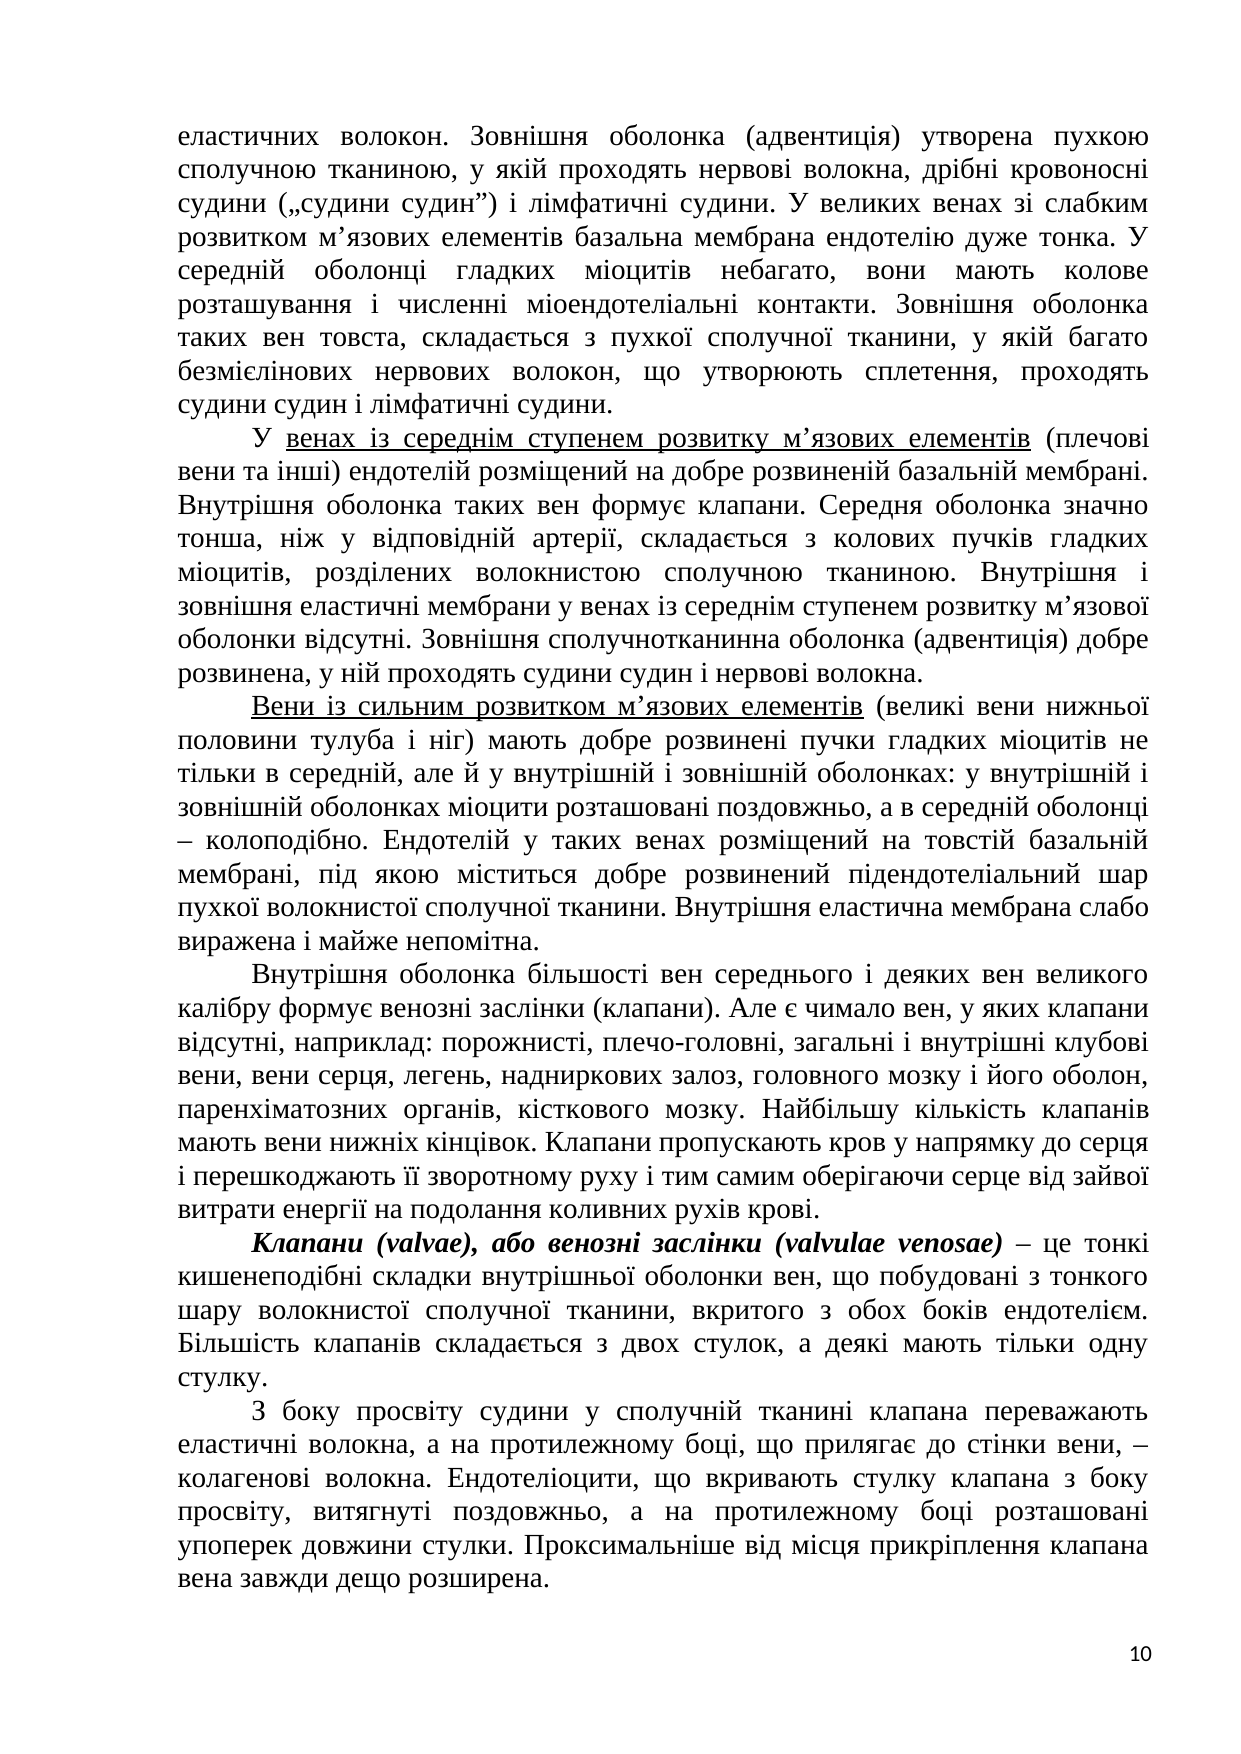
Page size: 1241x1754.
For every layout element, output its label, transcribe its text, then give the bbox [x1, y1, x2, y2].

text У венах із середнім ступенем розвитку м’язових елементів (плечові вени та інші) ендотелій розміщений на добре розвиненій базальній мембрані. Внутрішня оболонка таких вен формує клапани. Середня оболонка значно тонша, ніж у відповідній артерії, складається з колових пучків гладких міоцитів, розділених волокнистою сполучною тканиною. Внутрішня і зовнішня еластичні мембрани у венах із середнім ступенем розвитку м’язової оболонки відсутні. Зовнішня сполучнотканинна оболонка (адвентиція) добре розвинена, у ній проходять судини судин і нервові волокна. [177, 420, 1149, 688]
text З боку просвіту судини у сполучній тканині клапана переважають еластичні волокна, а на протилежному боці, що прилягає до стінки вени, – колагенові волокна. Ендотеліоцити, що вкривають стулку клапана з боку просвіту, витягнуті поздовжньо, а на протилежному боці розташовані упоперек довжини стулки. Проксимальніше від місця прикріплення клапана вена завжди дещо розширена. [177, 1393, 1149, 1594]
text Клапани (valvae), або венозні заслінки (valvulae venosae) – це тонкі кишенеподібні складки внутрішньої оболонки вен, що побудовані з тонкого шару волокнистої сполучної тканини, вкритого з обох боків ендотелієм. Більшість клапанів складається з двох стулок, а деякі мають тільки одну стулку. [177, 1225, 1149, 1393]
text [177, 118, 1149, 420]
text Внутрішня оболонка більшості вен середнього і деяких вен великого калібру формує венозні заслінки (клапани). Але є чимало вен, у яких клапани відсутні, наприклад: порожнисті, плечо-головні, загальні і внутрішні клубові вени, вени серця, легень, надниркових залоз, головного мозку і його оболон, паренхіматозних органів, кісткового мозку. Найбільшу кількість клапанів мають вени нижніх кінцівок. Клапани пропускають кров у напрямку до серця і перешкоджають її зворотному руху і тим самим оберігаючи серце від зайвої витрати енергії на подолання коливних рухів крові. [177, 957, 1149, 1225]
text Вени із сильним розвитком м’язових елементів (великі вени нижньої половини тулуба і ніг) мають добре розвинені пучки гладких міоцитів не тільки в середній, але й у внутрішній і зовнішній оболонках: у внутрішній і зовнішній оболонках міоцити розташовані поздовжньо, а в середній оболонці – колоподібно. Ендотелій у таких венах розміщений на товстій базальній мембрані, під якою міститься добре розвинений підендотеліальний шар пухкої волокнистої сполучної тканини. Внутрішня еластична мембрана слабо виражена і майже непомітна. [177, 688, 1149, 957]
